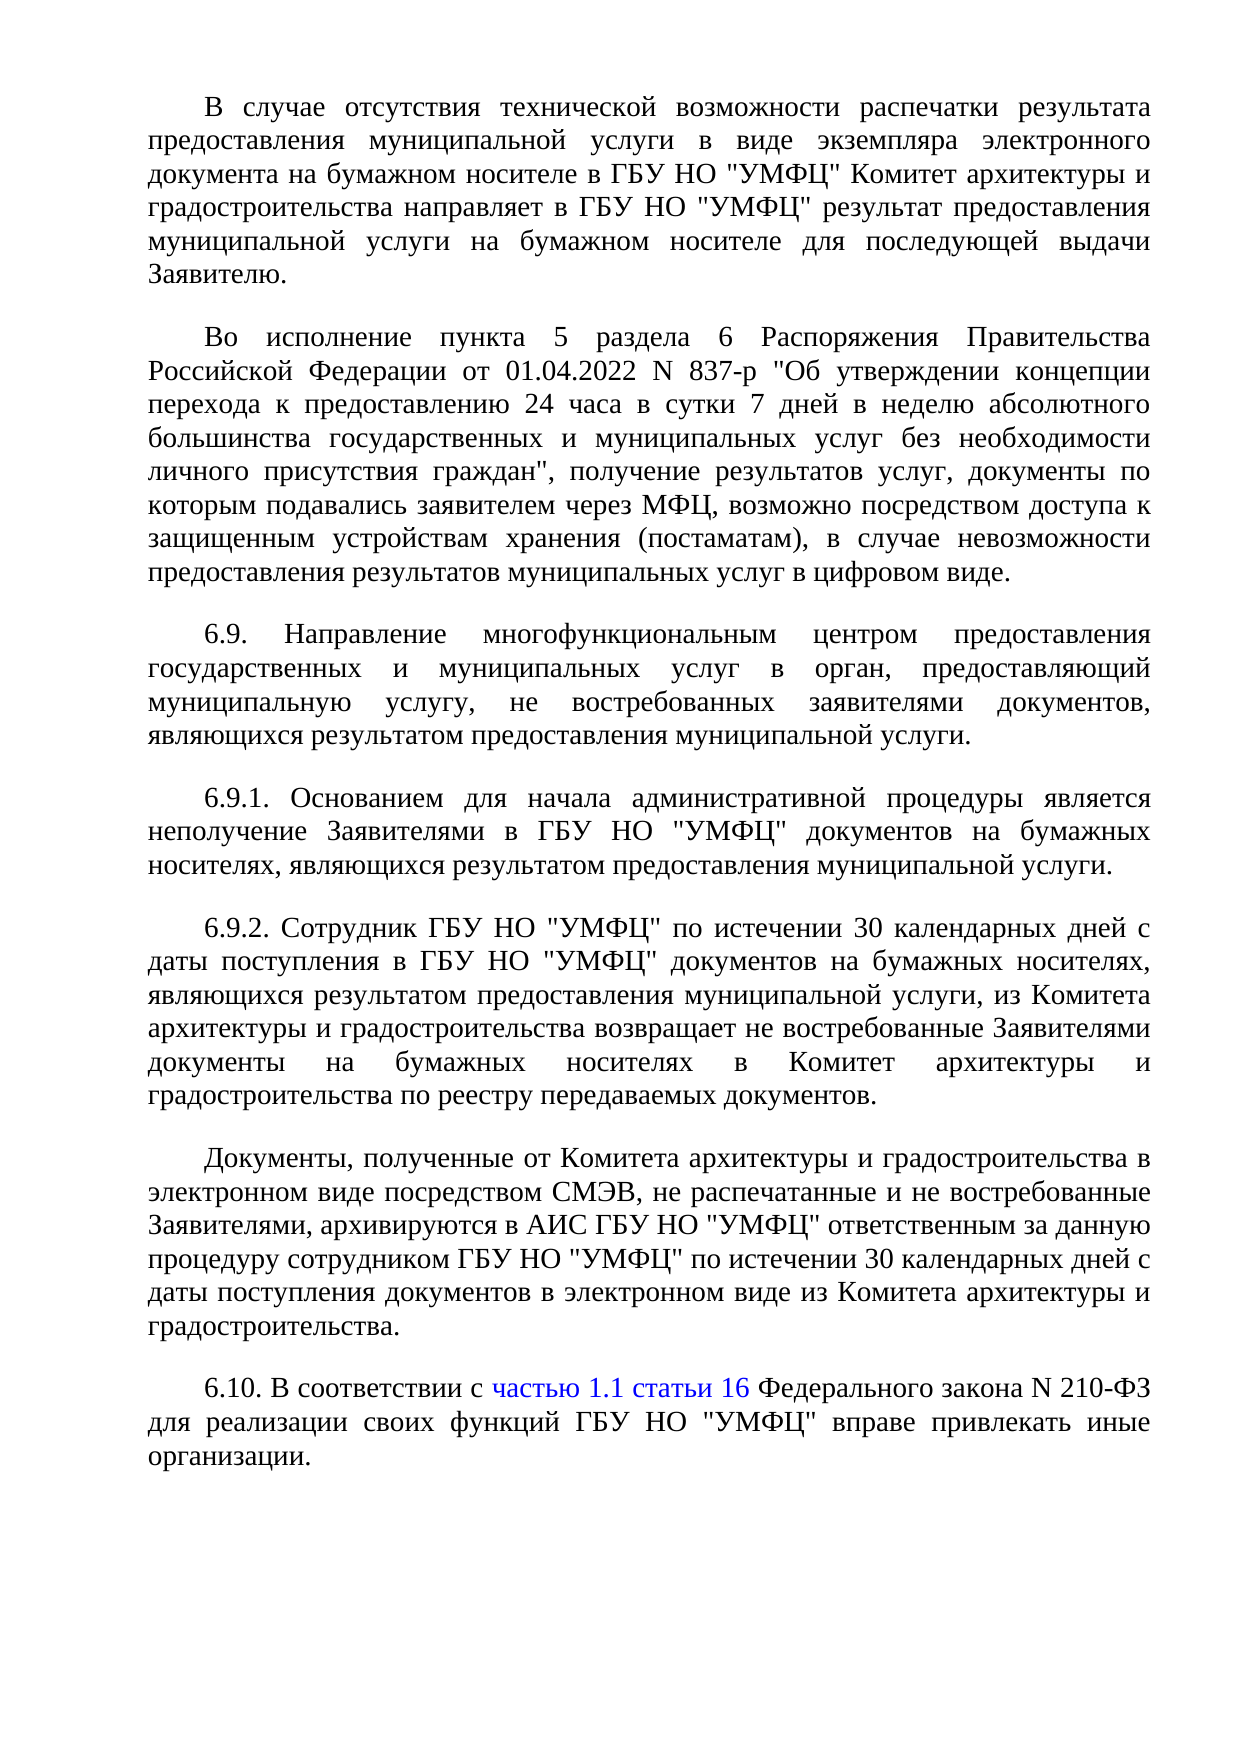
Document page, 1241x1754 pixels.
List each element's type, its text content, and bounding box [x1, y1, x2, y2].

text 6.9.2. Сотрудник ГБУ НО "УМФЦ" по истечении 30 календарных дней с даты поступления в ГБУ НО "УМФЦ" документов на бумажных носителях, являющихся результатом предоставления муниципальной услуги, из Комитета архитектуры и градостроительства возвращает не востребованные Заявителями документы на бумажных носителях в Комитет архитектуры и градостроительства по реестру передаваемых документов. [148, 910, 1152, 1111]
text 6.10. В соответствии с частью 1.1 статьи 16 Федерального закона N 210-ФЗ для реализации своих функций ГБУ НО "УМФЦ" вправе привлекать иные организации. [148, 1371, 1152, 1471]
text Документы, полученные от Комитета архитектуры и градостроительства в электронном виде посредством СМЭВ, не распечатанные и не востребованные Заявителями, архивируются в АИС ГБУ НО "УМФЦ" ответственным за данную процедуру сотрудником ГБУ НО "УМФЦ" по истечении 30 календарных дней с даты поступления документов в электронном виде из Комитета архитектуры и градостроительства. [148, 1140, 1152, 1341]
text 6.9. Направление многофункциональным центром предоставления государственных и муниципальных услуг в орган, предоставляющий муниципальную услугу, не востребованных заявителями документов, являющихся результатом предоставления муниципальной услуги. [148, 617, 1152, 751]
text Во исполнение пункта 5 раздела 6 Распоряжения Правительства Российской Федерации от 01.04.2022 N 837-р "Об утверждении концепции перехода к предоставлению 24 часа в сутки 7 дней в неделю абсолютного большинства государственных и муниципальных услуг без необходимости личного присутствия граждан", получение результатов услуг, документы по которым подавались заявителем через МФЦ, возможно посредством доступа к защищенным устройствам хранения (постаматам), в случае невозможности предоставления результатов муниципальных услуг в цифровом виде. [148, 319, 1152, 587]
text 6.9.1. Основанием для начала административной процедуры является неполучение Заявителями в ГБУ НО "УМФЦ" документов на бумажных носителях, являющихся результатом предоставления муниципальной услуги. [148, 780, 1152, 881]
text В случае отсутствия технической возможности распечатки результата предоставления муниципальной услуги в виде экземпляра электронного документа на бумажном носителе в ГБУ НО "УМФЦ" Комитет архитектуры и градостроительства направляет в ГБУ НО "УМФЦ" результат предоставления муниципальной услуги на бумажном носителе для последующей выдачи Заявителю. [148, 89, 1152, 290]
